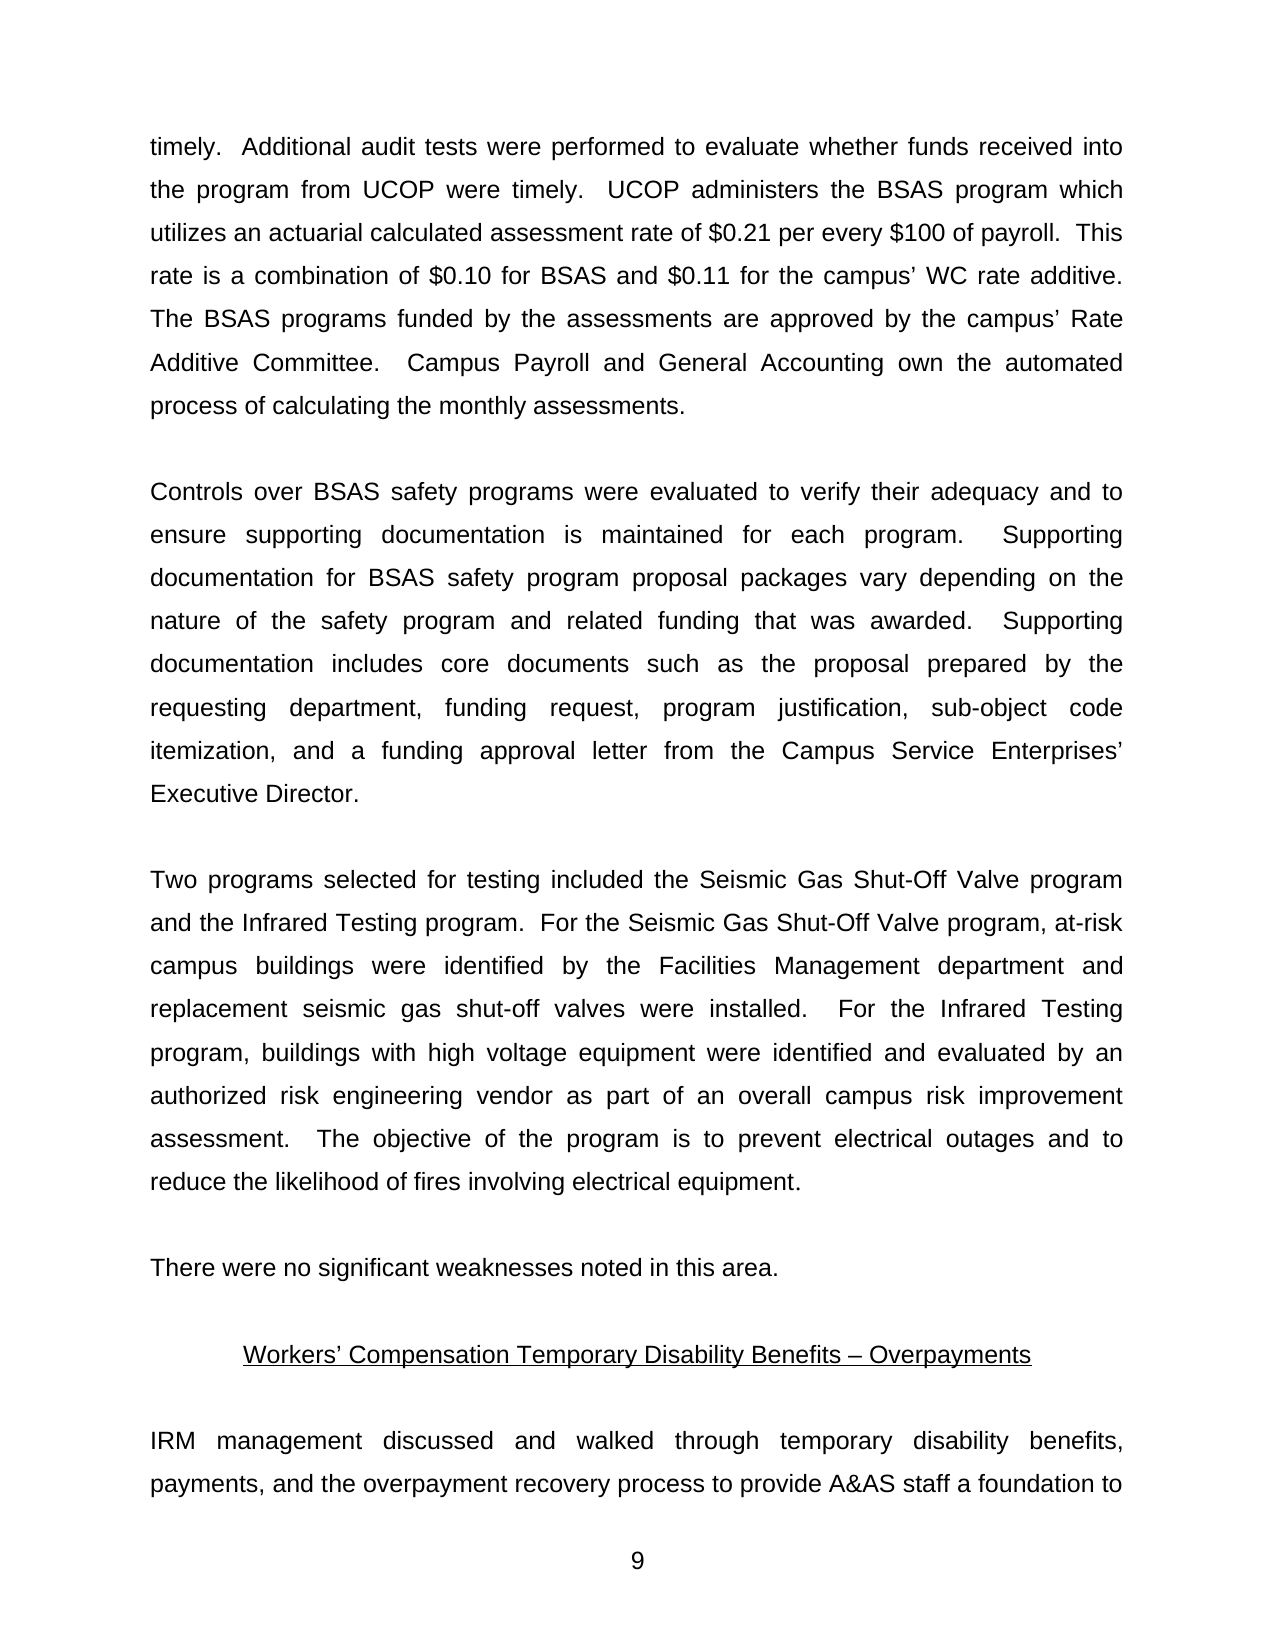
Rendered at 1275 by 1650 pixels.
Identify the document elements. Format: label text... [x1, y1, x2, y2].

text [150, 132, 1125, 419]
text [150, 1426, 1125, 1498]
text Two programs selected for testing included the Seismic Gas Shut-Off Valve program and the Infrared Testing program. For the Seismic Gas Shut-Off Valve program, at-risk campus buildings were identified by the Facilities Management department and replacement seismic gas shut-off valves were installed. For the Infrared Testing program, buildings with high voltage equipment were identified and evaluated by an authorized risk engineering vendor as part of an overall campus risk improvement assessment. The objective of the program is to prevent electrical outages and to reduce the likelihood of fires involving electrical equipment. [150, 865, 1125, 1196]
text Controls over BSAS safety programs were evaluated to verify their adequacy and to ensure supporting documentation is maintained for each program. Supporting documentation for BSAS safety program proposal packages vary depending on the nature of the safety program and related funding that was awarded. Supporting documentation includes core documents such as the proposal prepared by the requesting department, funding request, program justification, sub-object code itemization, and a funding approval letter from the Campus Service Enterprises’ Executive Director. [150, 477, 1125, 808]
text There were no significant weaknesses noted in this area. [150, 1253, 1125, 1282]
text Workers’ Compensation Temporary Disability Benefits – Overpayments [150, 1339, 1125, 1368]
